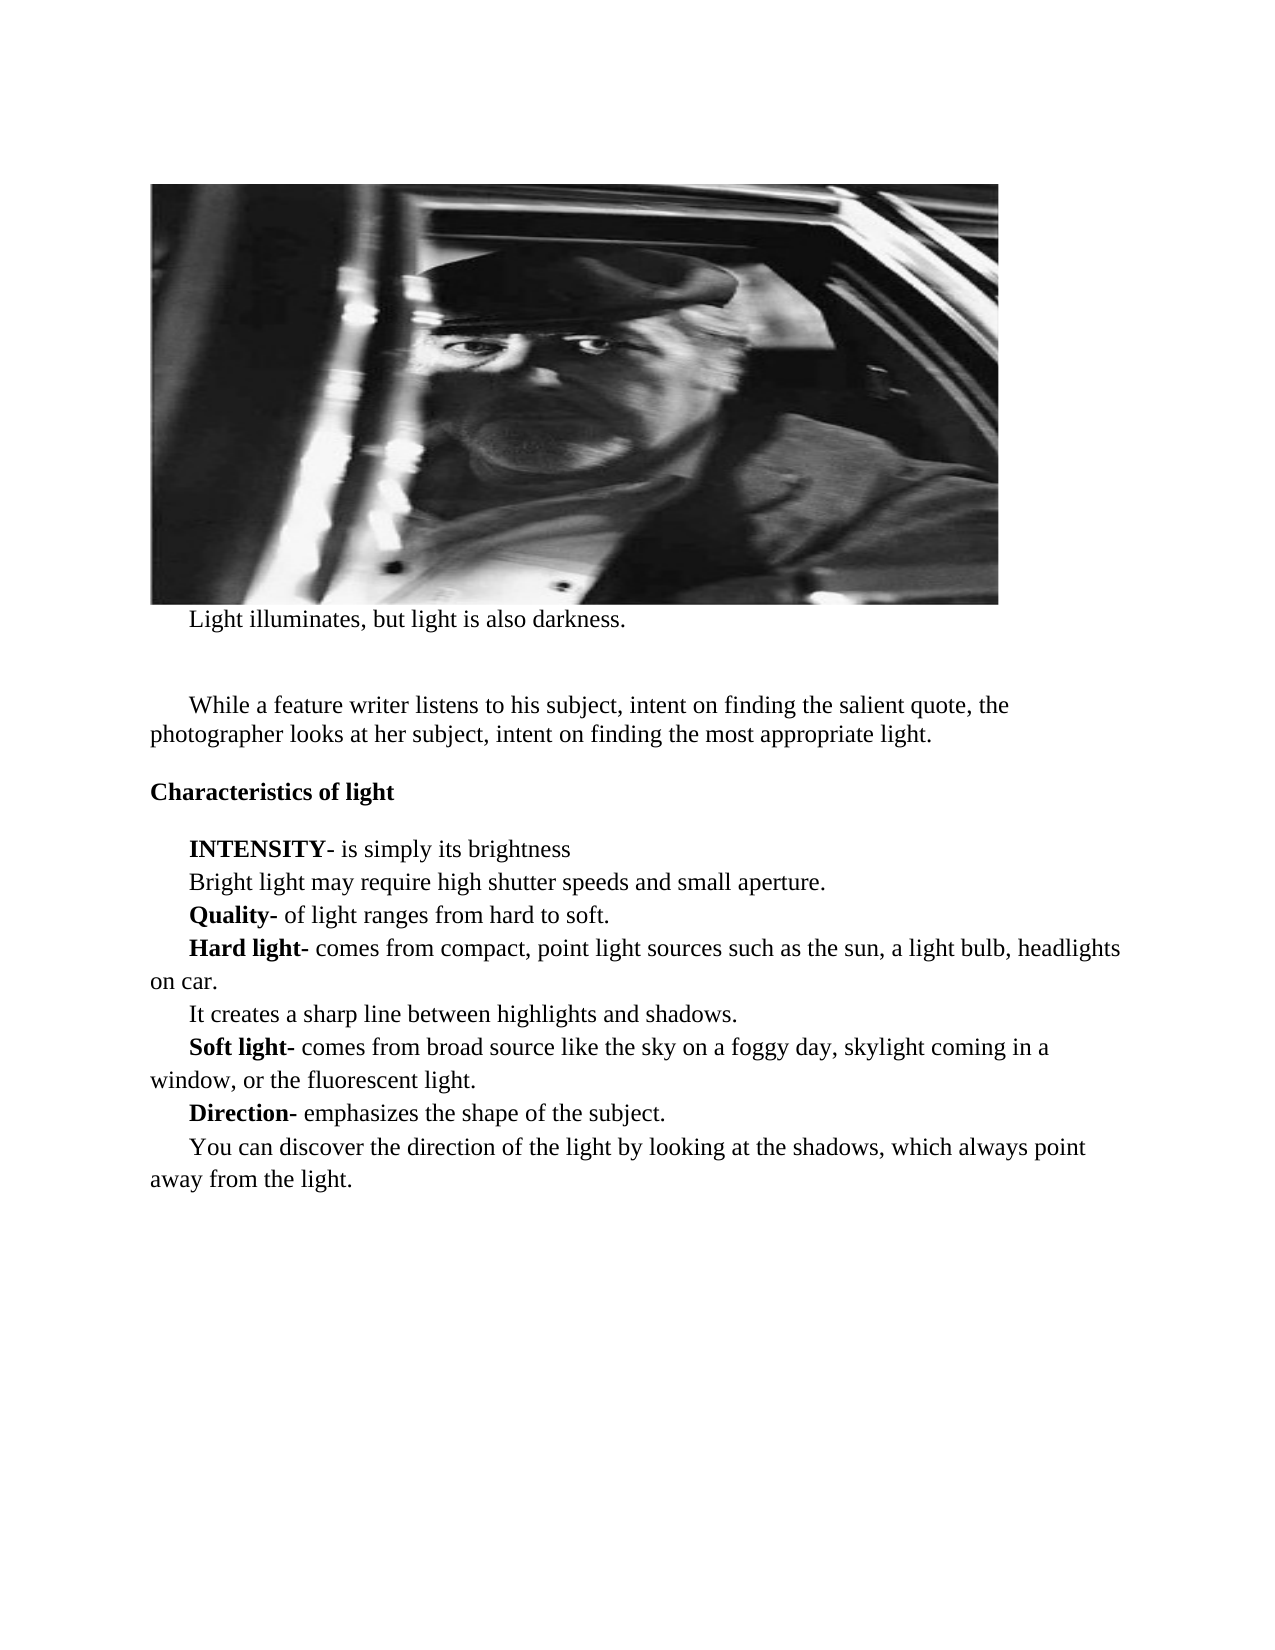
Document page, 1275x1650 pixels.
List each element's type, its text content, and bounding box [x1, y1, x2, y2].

text It creates a sharp line between highlights and shadows. [150, 999, 1125, 1028]
text Hard light- comes from compact, point light sources such as the sun, a light bulb, headlights on car. [150, 933, 1125, 995]
text Characteristics of light [150, 777, 1125, 806]
text INTENSITY- is simply its brightness [150, 834, 1125, 863]
text Light illuminates, but light is also darkness. [150, 604, 1125, 633]
text While a feature writer listens to his subject, intent on finding the salient quote, the photographer looks at her subject, intent on finding the most appropriate light. [150, 691, 1125, 748]
text Direction- emphasizes the shape of the subject. [150, 1098, 1125, 1127]
text You can discover the direction of the light by looking at the shadows, which always point away from the light. [150, 1132, 1125, 1193]
text Quality- of light ranges from hard to soft. [150, 900, 1125, 929]
text Bright light may require high shutter speeds and small aperture. [150, 867, 1125, 896]
text Soft light- comes from broad source like the sky on a foggy day, skylight coming in a window, or the fluorescent light. [150, 1032, 1125, 1094]
